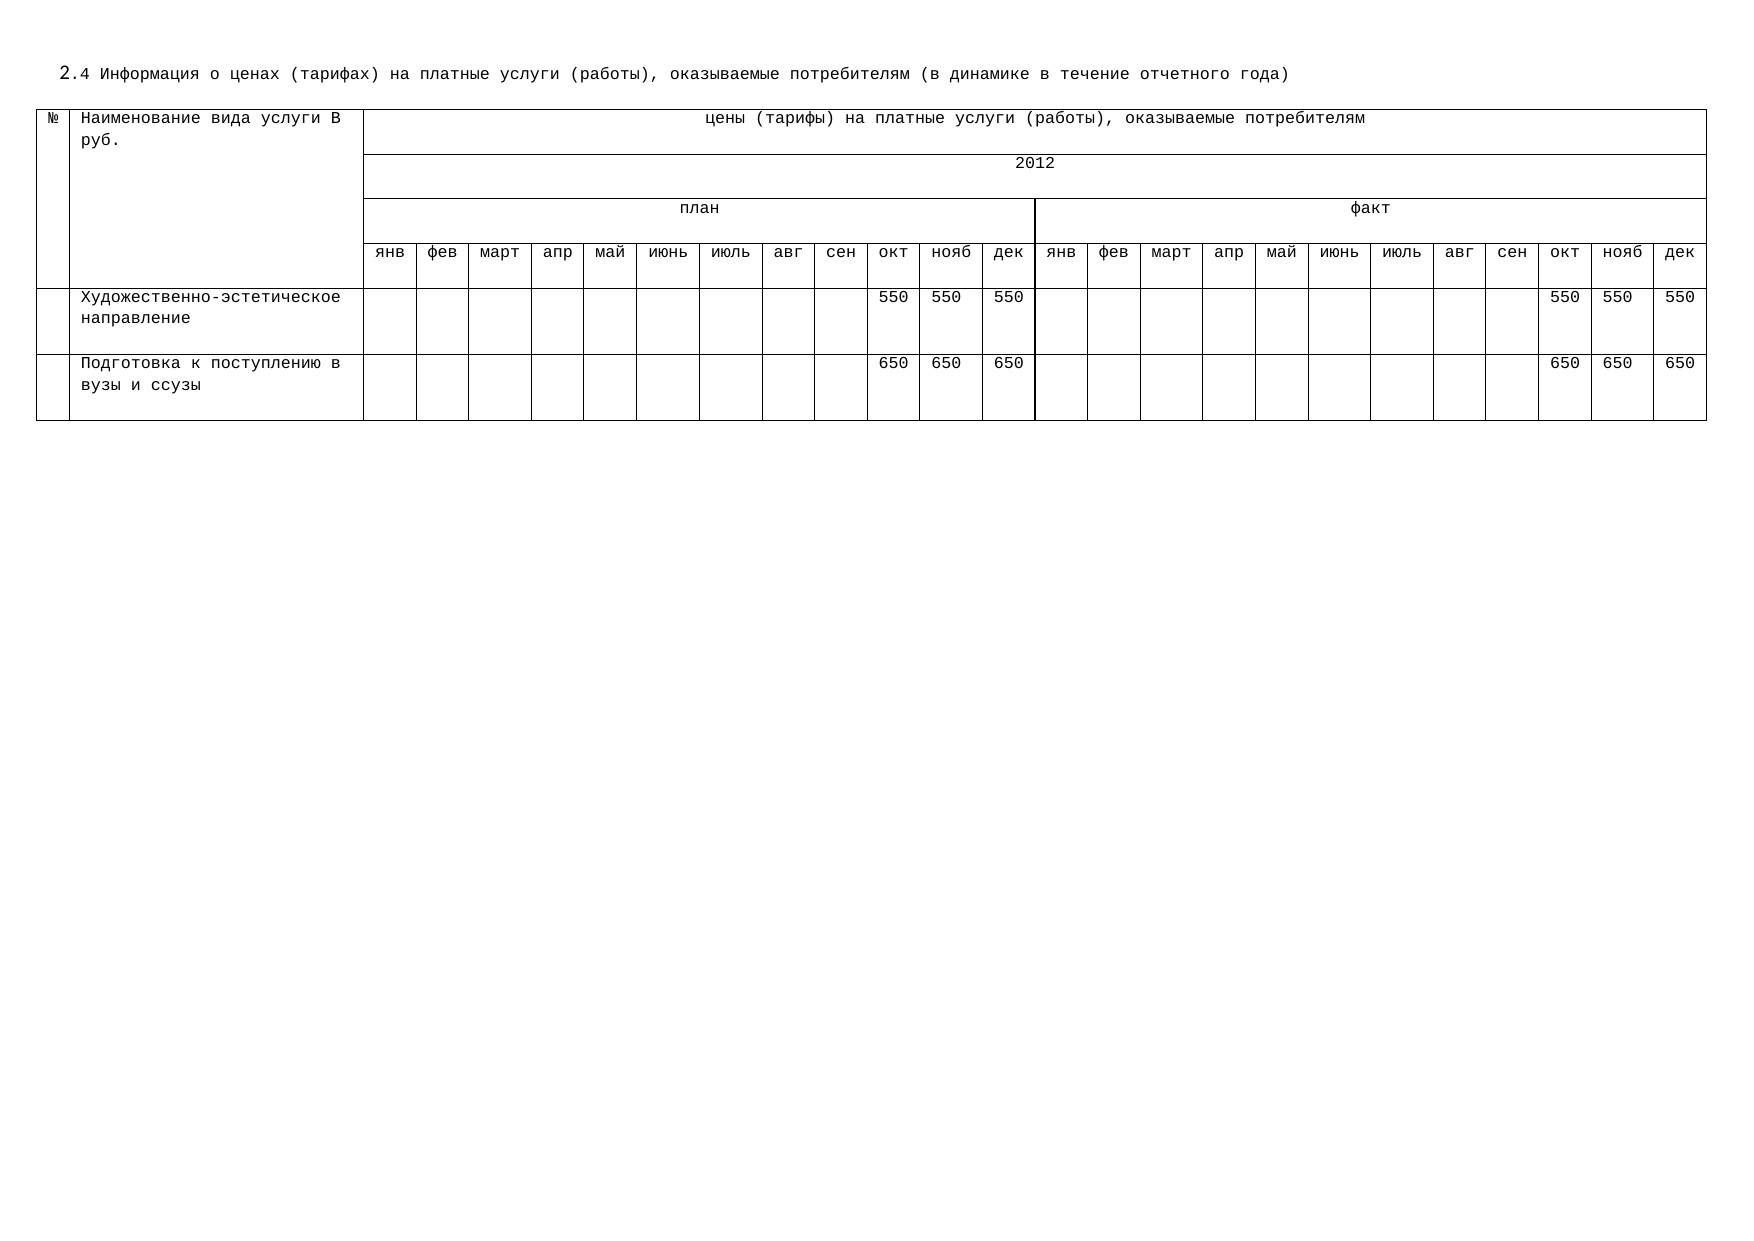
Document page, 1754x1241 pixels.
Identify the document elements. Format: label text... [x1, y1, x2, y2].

table_cell нояб [920, 244, 982, 287]
table_cell [700, 289, 762, 354]
table_cell [1036, 289, 1087, 354]
text 2.4 Информация о ценах (тарифах) на платные услуги (работы), оказываемые потребителям (в динамике в течение отчетного года) [59, 59, 1695, 84]
table_cell [1486, 289, 1538, 354]
table_cell [532, 289, 583, 354]
table_cell [763, 355, 814, 420]
table_cell [469, 355, 531, 420]
table_cell Подготовка к поступлению в вузы и ссузы [70, 355, 363, 420]
table_cell [815, 289, 867, 354]
table_cell фев [417, 244, 468, 287]
table_cell июнь [637, 244, 699, 287]
table_cell Художественно-эстетическое направление [70, 289, 363, 354]
table_cell авг [763, 244, 814, 287]
table_cell сен [815, 244, 867, 287]
table_cell [1088, 355, 1140, 420]
table_cell апр [1203, 244, 1255, 287]
table_cell апр [532, 244, 583, 287]
table_cell [37, 355, 69, 420]
table_cell [637, 289, 699, 354]
table_cell [364, 289, 416, 354]
table_header № [37, 110, 69, 287]
table_cell март [469, 244, 531, 287]
table_cell [1203, 289, 1255, 354]
table_cell [469, 289, 531, 354]
table_cell [763, 289, 814, 354]
table_cell май [1256, 244, 1308, 287]
table_cell 550 [1539, 289, 1591, 354]
table_cell дек [1654, 244, 1706, 287]
table_cell [584, 355, 636, 420]
table_cell [815, 355, 867, 420]
table_cell [1309, 355, 1370, 420]
table_cell июль [1371, 244, 1433, 287]
table_cell [584, 289, 636, 354]
table_cell [1141, 289, 1202, 354]
table_cell 550 [920, 289, 982, 354]
table_cell [417, 355, 468, 420]
table_cell фев [1088, 244, 1140, 287]
table_cell окт [868, 244, 919, 287]
table_cell 650 [920, 355, 982, 420]
table_cell 650 [1654, 355, 1706, 420]
table_cell 550 [983, 289, 1034, 354]
table_cell [1036, 355, 1087, 420]
table_cell нояб [1592, 244, 1653, 287]
table_cell [1371, 355, 1433, 420]
table_cell [37, 289, 69, 354]
table_cell дек [983, 244, 1034, 287]
table_cell 2012 [364, 155, 1706, 198]
table_cell март [1141, 244, 1202, 287]
table_cell [364, 355, 416, 420]
table_cell [1434, 355, 1485, 420]
table_cell план [364, 199, 1034, 243]
table_cell [1256, 355, 1308, 420]
table_cell окт [1539, 244, 1591, 287]
table_cell 650 [868, 355, 919, 420]
table_cell [1371, 289, 1433, 354]
table_cell янв [1036, 244, 1087, 287]
table_cell [637, 355, 699, 420]
table_cell [700, 355, 762, 420]
table_cell май [584, 244, 636, 287]
table_cell [1088, 289, 1140, 354]
table_cell [1256, 289, 1308, 354]
table_cell 650 [1592, 355, 1653, 420]
table_cell июнь [1309, 244, 1370, 287]
table_cell 650 [983, 355, 1034, 420]
table_header цены (тарифы) на платные услуги (работы), оказываемые потребителям [364, 110, 1706, 154]
table_cell [1309, 289, 1370, 354]
table_cell 550 [1592, 289, 1653, 354]
table_cell 650 [1539, 355, 1591, 420]
table_header Наименование вида услуги В руб. [70, 110, 363, 287]
table_cell [1434, 289, 1485, 354]
table_cell июль [700, 244, 762, 287]
table_cell факт [1036, 199, 1706, 243]
table_cell 550 [1654, 289, 1706, 354]
table_cell [1486, 355, 1538, 420]
table_cell [1203, 355, 1255, 420]
table_cell сен [1486, 244, 1538, 287]
table_cell янв [364, 244, 416, 287]
table_cell [532, 355, 583, 420]
table_cell [1141, 355, 1202, 420]
table_cell 550 [868, 289, 919, 354]
table_cell [417, 289, 468, 354]
table_cell авг [1434, 244, 1485, 287]
